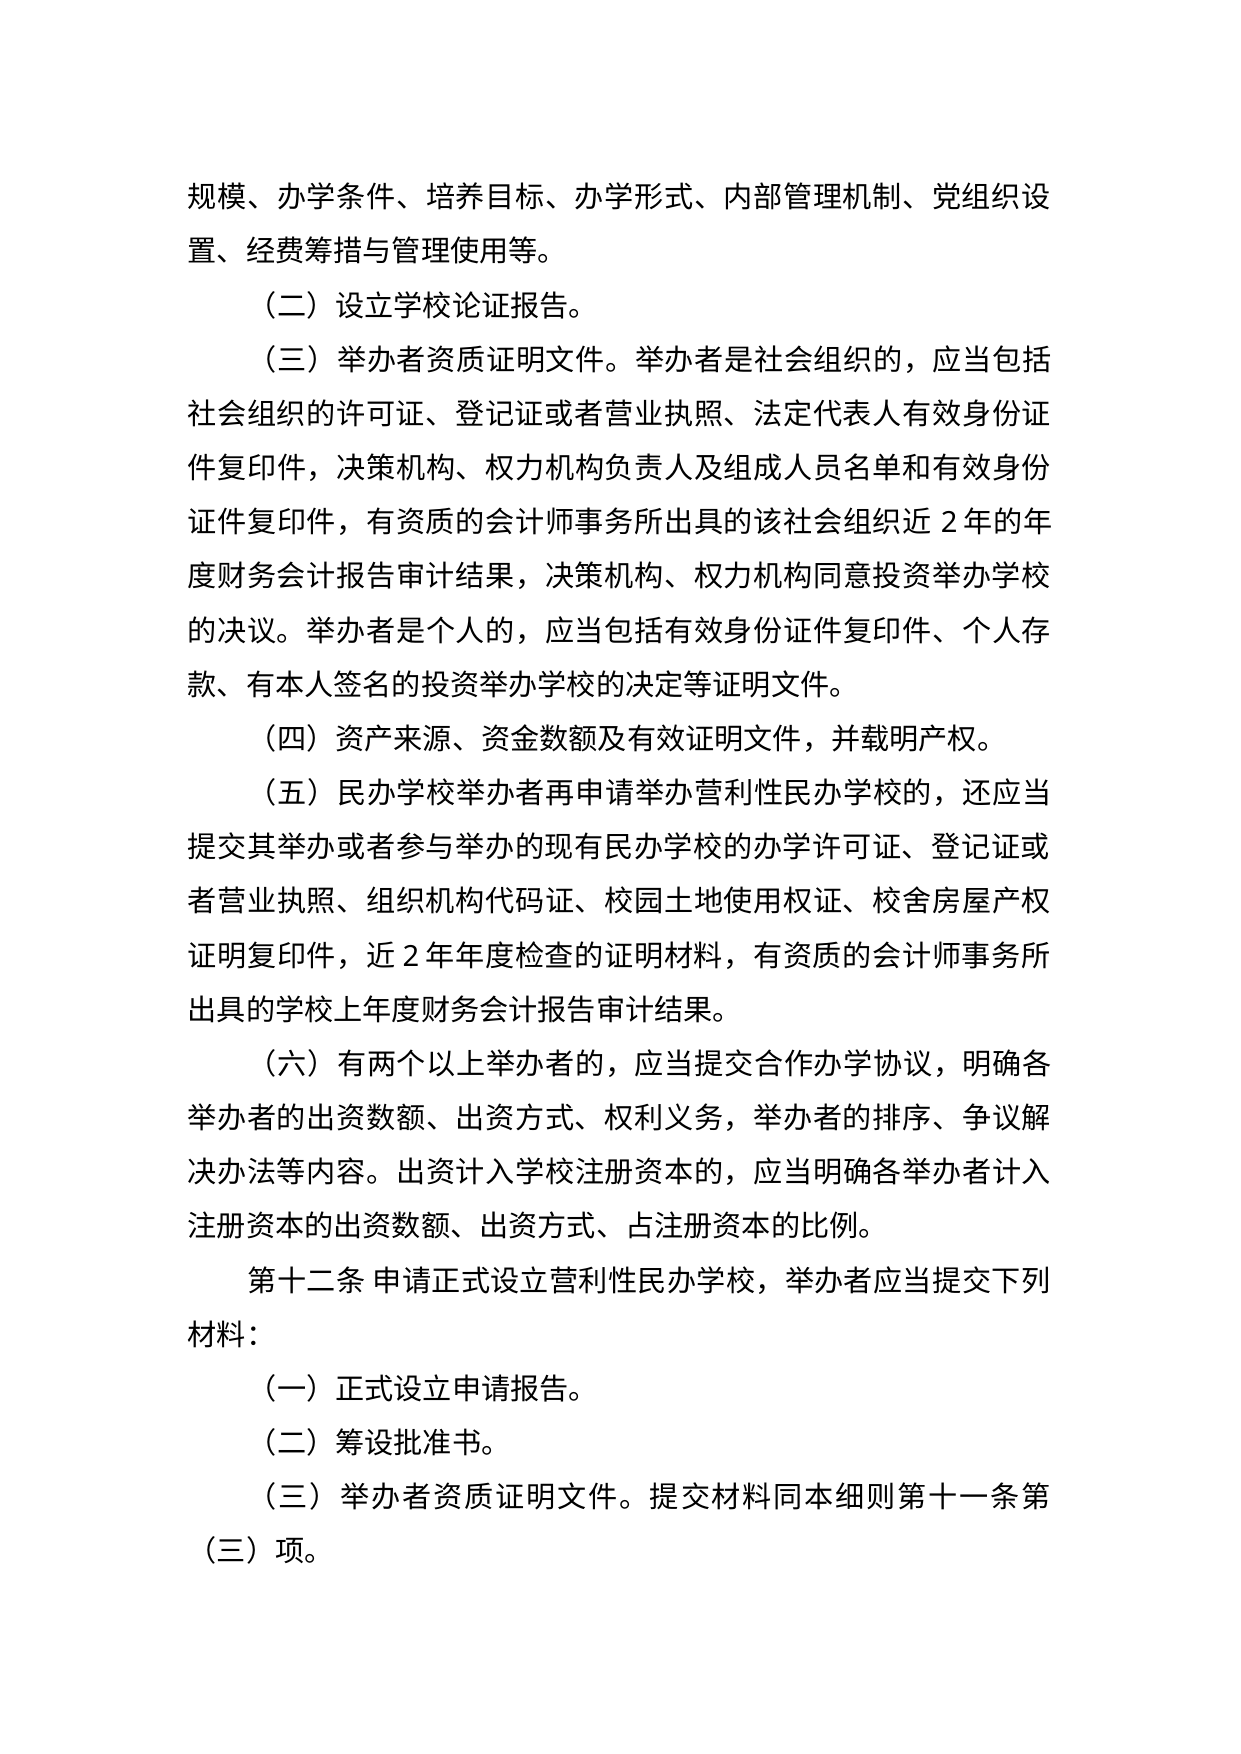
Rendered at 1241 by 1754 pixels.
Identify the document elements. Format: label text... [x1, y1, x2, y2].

text （二）设立学校论证报告。 [187, 270, 1053, 324]
text （一）正式设立申请报告。 [187, 1354, 1053, 1408]
text （五）民办学校举办者再申请举办营利性民办学校的，还应当提交其举办或者参与举办的现有民办学校的办学许可证、登记证或者营业执照、组织机构代码证、校园土地使用权证、校舍房屋产权证明复印件，近2年年度检查的证明材料，有资质的会计师事务所出具的学校上年度财务会计报告审计结果。 [187, 758, 1053, 1029]
text （二）筹设批准书。 [187, 1408, 1053, 1462]
text （三）举办者资质证明文件。提交材料同本细则第十一条第（三）项。 [187, 1462, 1053, 1570]
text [187, 162, 1053, 270]
text （六）有两个以上举办者的，应当提交合作办学协议，明确各举办者的出资数额、出资方式、权利义务，举办者的排序、争议解决办法等内容。出资计入学校注册资本的，应当明确各举办者计入注册资本的出资数额、出资方式、占注册资本的比例。 [187, 1029, 1053, 1245]
text 第十二条 申请正式设立营利性民办学校，举办者应当提交下列材料： [187, 1245, 1053, 1354]
text （四）资产来源、资金数额及有效证明文件，并载明产权。 [187, 704, 1053, 758]
text （三）举办者资质证明文件。举办者是社会组织的，应当包括社会组织的许可证、登记证或者营业执照、法定代表人有效身份证件复印件，决策机构、权力机构负责人及组成人员名单和有效身份证件复印件，有资质的会计师事务所出具的该社会组织近2年的年度财务会计报告审计结果，决策机构、权力机构同意投资举办学校的决议。举办者是个人的，应当包括有效身份证件复印件、个人存款、有本人签名的投资举办学校的决定等证明文件。 [187, 324, 1053, 704]
